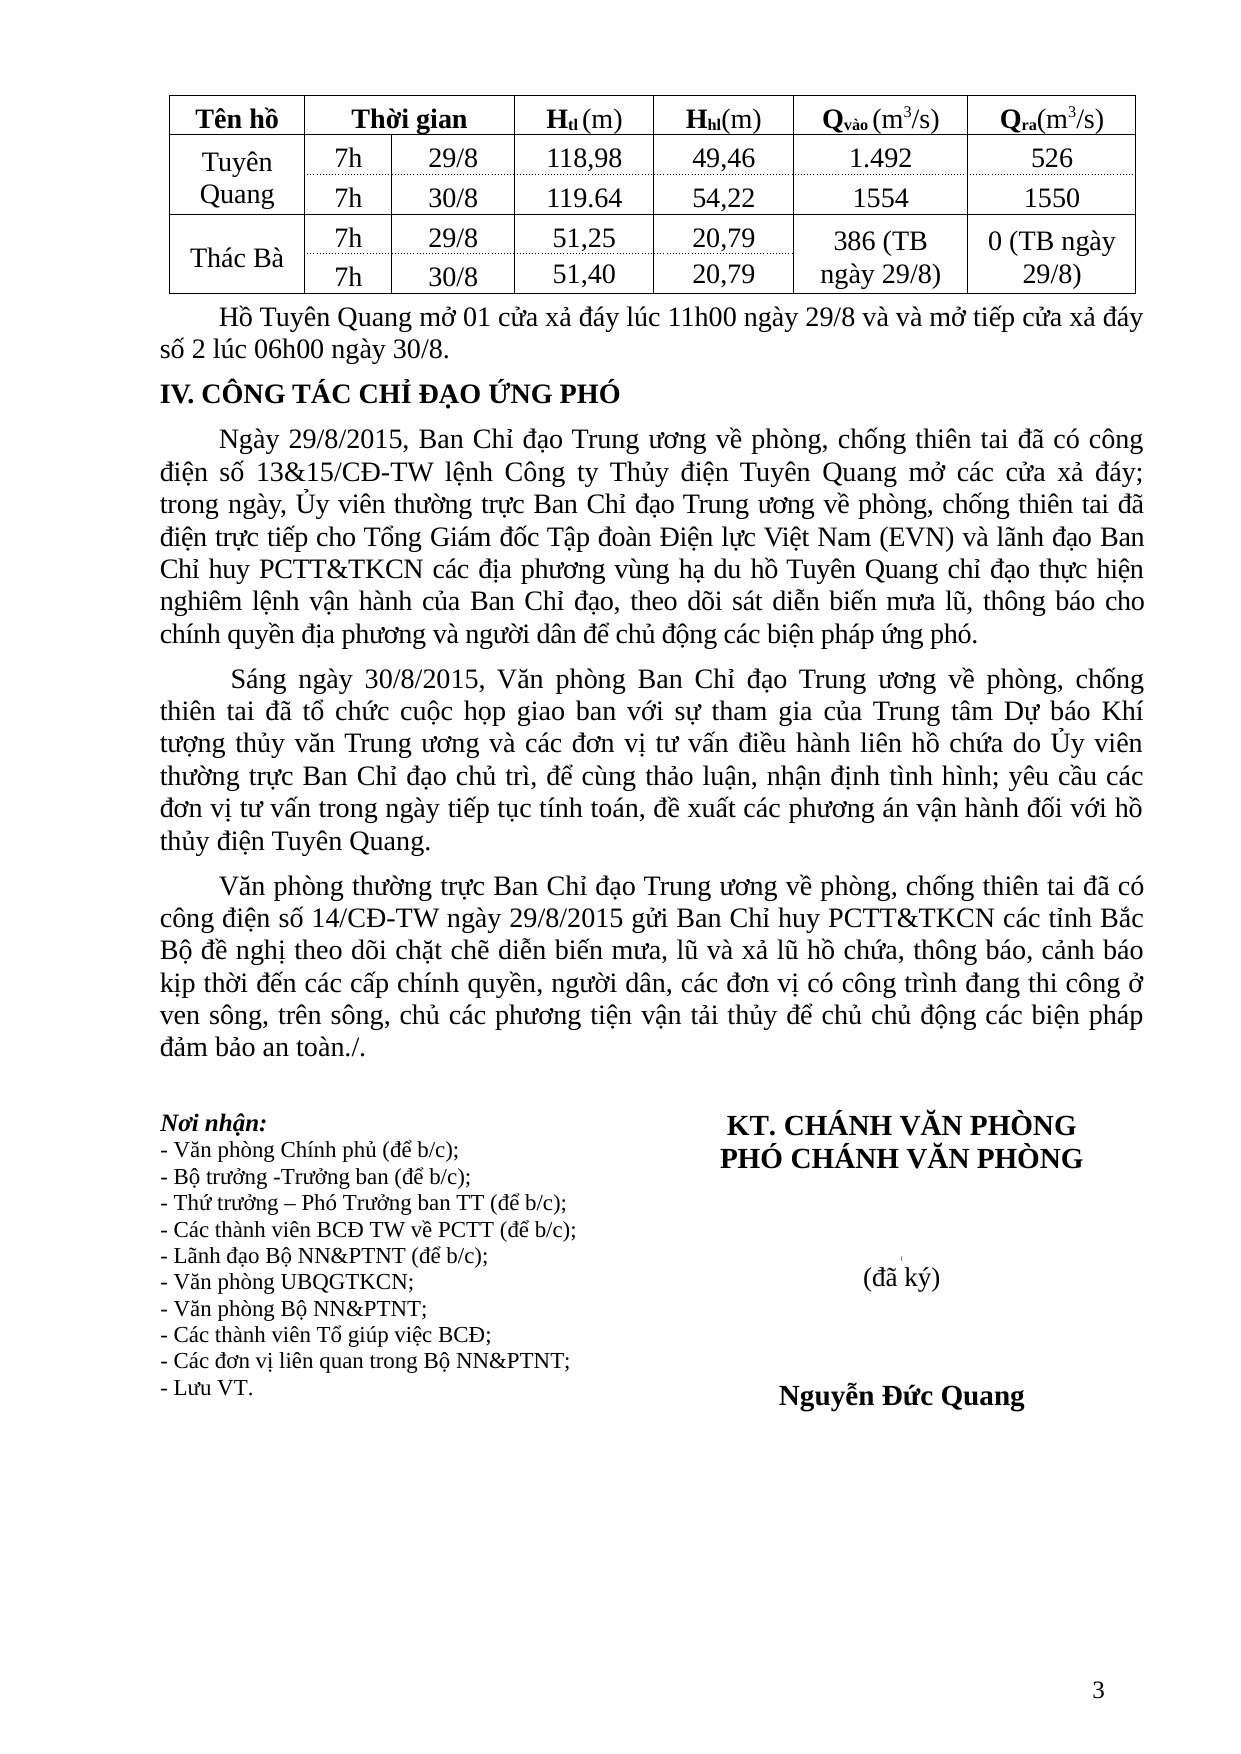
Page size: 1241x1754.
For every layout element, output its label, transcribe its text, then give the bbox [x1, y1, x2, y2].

table_cell 1554 [794, 174, 967, 213]
table_header Hhl(m) [654, 96, 793, 134]
table_cell 7h [305, 253, 391, 293]
table_cell 51,40 [515, 253, 653, 293]
table_cell Thác Bà [170, 215, 304, 293]
table_cell Tuyên Quang [170, 135, 304, 213]
text IV. CÔNG TÁC CHỈ ĐẠO ỨNG PHÓ [159, 377, 1146, 410]
table_cell 20,79 [654, 215, 793, 253]
text Hồ Tuyên Quang mở 01 cửa xả đáy lúc 11h00 ngày 29/8 và và mở tiếp cửa xả đáy số 2 lúc 06h00 ngày 30/8. [159, 300, 1146, 365]
table_header KT. CHÁNH VĂN PHÒNG PHÓ CHÁNH VĂN PHÒNG ( (đã ký) Nguyễn Đức Quang [677, 1108, 1126, 1413]
table_cell 29/8 [392, 135, 514, 174]
table_cell 1.492 [794, 135, 967, 174]
table_header Qvào (m3/s) [794, 96, 967, 134]
table_cell 51,25 [515, 215, 653, 253]
table_cell 7h [305, 174, 391, 213]
text Ngày 29/8/2015, Ban Chỉ đạo Trung ương về phòng, chống thiên tai đã có công điện số 13&15/CĐ-TW lệnh Công ty Thủy điện Tuyên Quang mở các cửa xả đáy; trong ngày, Ủy viên thường trực Ban Chỉ đạo Trung ương về phòng, chống thiên tai đã điện trực tiếp cho Tổng Giám đốc Tập đoàn Điện lực Việt Nam (EVN) và lãnh đạo Ban Chỉ huy PCTT&TKCN các địa phương vùng hạ du hồ Tuyên Quang chỉ đạo thực hiện nghiêm lệnh vận hành của Ban Chỉ đạo, theo dõi sát diễn biến mưa lũ, thông báo cho chính quyền địa phương và người dân để chủ động các biện pháp ứng phó. [159, 422, 1146, 649]
table_cell 386 (TB ngày 29/8) [794, 215, 967, 293]
table_header Nơi nhận: - Văn phòng Chính phủ (để b/c); - Bộ trưởng -Trưởng ban (để b/c); - Thứ trưởng – Phó Trưởng ban TT (để b/c); - Các thành viên BCĐ TW về PCTT (để b/c); - Lãnh đạo Bộ NN&PTNT (để b/c); - Văn phòng UBQGTKCN; - Văn phòng Bộ NN&PTNT; - Các thành viên Tổ giúp việc BCĐ; - Các đơn vị liên quan trong Bộ NN&PTNT; - Lưu VT. [160, 1108, 677, 1413]
table_cell 54,22 [654, 174, 793, 213]
table_header Tên hồ [170, 96, 304, 134]
table_cell 7h [305, 215, 391, 253]
text Văn phòng thường trực Ban Chỉ đạo Trung ương về phòng, chống thiên tai đã có công điện số 14/CĐ-TW ngày 29/8/2015 gửi Ban Chỉ huy PCTT&TKCN các tỉnh Bắc Bộ đề nghị theo dõi chặt chẽ diễn biến mưa, lũ và xả lũ hồ chứa, thông báo, cảnh báo kịp thời đến các cấp chính quyền, người dân, các đơn vị có công trình đang thi công ở ven sông, trên sông, chủ các phương tiện vận tải thủy để chủ chủ động các biện pháp đảm bảo an toàn./. [159, 868, 1146, 1063]
table_cell 0 (TB ngày 29/8) [968, 215, 1135, 293]
table_header Htl (m) [515, 96, 653, 134]
table_cell 526 [968, 135, 1135, 174]
table_cell 119.64 [515, 174, 653, 213]
table_cell 30/8 [392, 174, 514, 213]
table_cell 118,98 [515, 135, 653, 174]
table_cell 20,79 [654, 253, 793, 293]
table_cell 30/8 [392, 253, 514, 293]
table_cell 29/8 [392, 215, 514, 253]
table_cell 49,46 [654, 135, 793, 174]
table_cell 1550 [968, 174, 1135, 213]
text Sáng ngày 30/8/2015, Văn phòng Ban Chỉ đạo Trung ương về phòng, chống thiên tai đã tổ chức cuộc họp giao ban với sự tham gia của Trung tâm Dự báo Khí tượng thủy văn Trung ương và các đơn vị tư vấn điều hành liên hồ chứa do Ủy viên thường trực Ban Chỉ đạo chủ trì, để cùng thảo luận, nhận định tình hình; yêu cầu các đơn vị tư vấn trong ngày tiếp tục tính toán, đề xuất các phương án vận hành đối với hồ thủy điện Tuyên Quang. [159, 662, 1146, 856]
table_header Thời gian [305, 96, 514, 134]
table_header Qra(m3/s) [968, 96, 1135, 134]
table_cell 7h [305, 135, 391, 174]
